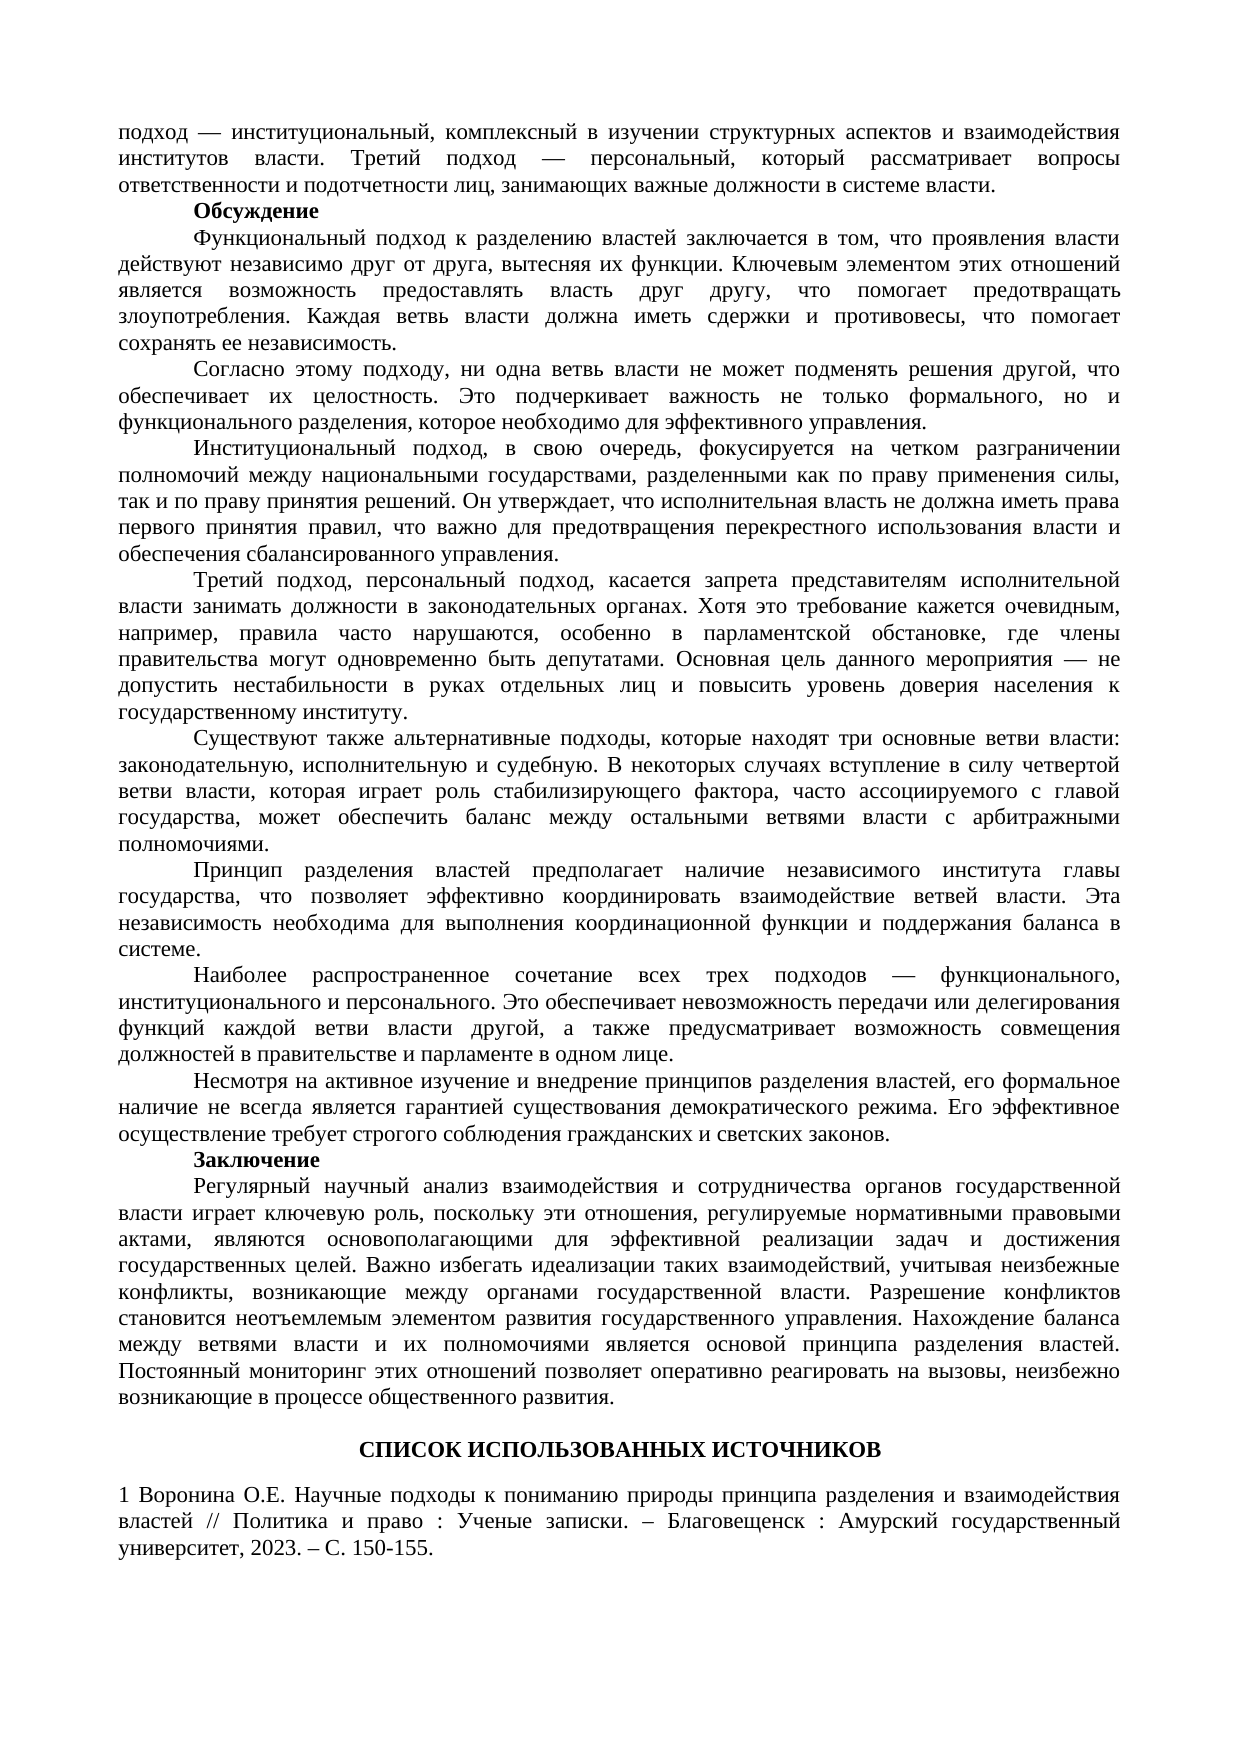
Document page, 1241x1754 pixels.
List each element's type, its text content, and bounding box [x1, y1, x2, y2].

text СПИСОК ИСПОЛЬЗОВАННЫХ ИСТОЧНИКОВ [118, 1436, 1122, 1462]
text Функциональный подход к разделению властей заключается в том, что проявления власти действуют независимо друг от друга, вытесняя их функции. Ключевым элементом этих отношений является возможность предоставлять власть друг другу, что помогает предотвращать злоупотребления. Каждая ветвь власти должна иметь сдержки и противовесы, что помогает сохранять ее независимость. [118, 223, 1122, 355]
text Принцип разделения властей предполагает наличие независимого института главы государства, что позволяет эффективно координировать взаимодействие ветвей власти. Эта независимость необходима для выполнения координационной функции и поддержания баланса в системе. [118, 856, 1122, 961]
text Заключение [118, 1146, 1122, 1172]
text Регулярный научный анализ взаимодействия и сотрудничества органов государственной власти играет ключевую роль, поскольку эти отношения, регулируемые нормативными правовыми актами, являются основополагающими для эффективной реализации задач и достижения государственных целей. Важно избегать идеализации таких взаимодействий, учитывая неизбежные конфликты, возникающие между органами государственной власти. Разрешение конфликтов становится неотъемлемым элементом развития государственного управления. Нахождение баланса между ветвями власти и их полномочиями является основой принципа разделения властей. Постоянный мониторинг этих отношений позволяет оперативно реагировать на вызовы, неизбежно возникающие в процессе общественного развития. [118, 1172, 1122, 1409]
text Обсуждение [118, 197, 1122, 223]
text Наиболее распространенное сочетание всех трех подходов — функционального, институционального и персонального. Это обеспечивает невозможность передачи или делегирования функций каждой ветви власти другой, а также предусматривает возможность совмещения должностей в правительстве и парламенте в одном лице. [118, 961, 1122, 1067]
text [118, 118, 1122, 197]
text Третий подход, персональный подход, касается запрета представителям исполнительной власти занимать должности в законодательных органах. Хотя это требование кажется очевидным, например, правила часто нарушаются, особенно в парламентской обстановке, где члены правительства могут одновременно быть депутатами. Основная цель данного мероприятия — не допустить нестабильности в руках отдельных лиц и повысить уровень доверия населения к государственному институту. [118, 566, 1122, 724]
text Несмотря на активное изучение и внедрение принципов разделения властей, его формальное наличие не всегда является гарантией существования демократического режима. Его эффективное осуществление требует строгого соблюдения гражданских и светских законов. [118, 1067, 1122, 1146]
text Согласно этому подходу, ни одна ветвь власти не может подменять решения другой, что обеспечивает их целостность. Это подчеркивает важность не только формального, но и функционального разделения, которое необходимо для эффективного управления. [118, 355, 1122, 434]
text Институциональный подход, в свою очередь, фокусируется на четком разграничении полномочий между национальными государствами, разделенными как по праву применения силы, так и по праву принятия решений. Он утверждает, что исполнительная власть не должна иметь права первого принятия правил, что важно для предотвращения перекрестного использования власти и обеспечения сбалансированного управления. [118, 434, 1122, 566]
text Существуют также альтернативные подходы, которые находят три основные ветви власти: законодательную, исполнительную и судебную. В некоторых случаях вступление в силу четвертой ветви власти, которая играет роль стабилизирующего фактора, часто ассоциируемого с главой государства, может обеспечить баланс между остальными ветвями власти с арбитражными полномочиями. [118, 724, 1122, 856]
text 1 Воронина О.Е. Научные подходы к пониманию природы принципа разделения и взаимодействия властей // Политика и право : Ученые записки. – Благовещенск : Амурский государственный университет, 2023. – С. 150-155. [118, 1481, 1122, 1560]
